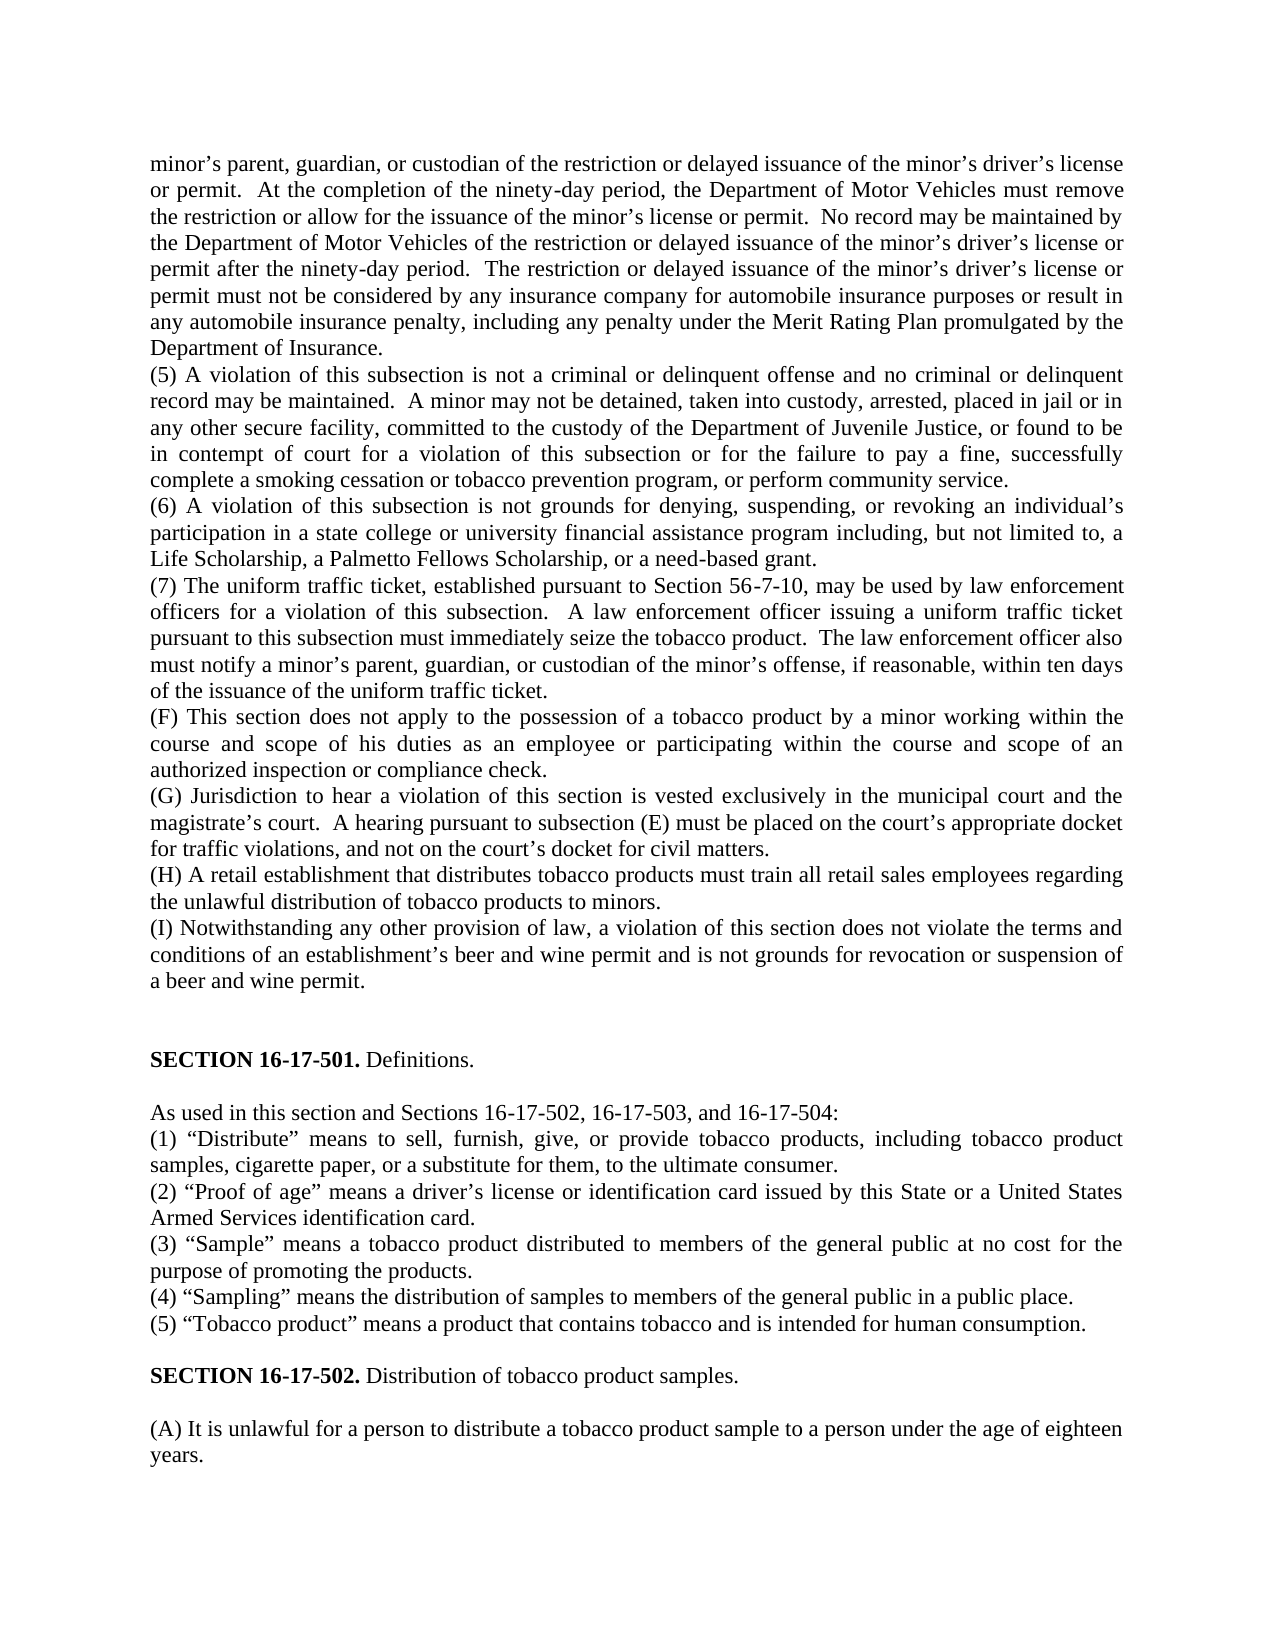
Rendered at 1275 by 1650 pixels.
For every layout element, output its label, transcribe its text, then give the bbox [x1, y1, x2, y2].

text (1) “Distribute” means to sell, furnish, give, or provide tobacco products, including tobacco product samples, cigarette paper, or a substitute for them, to the ultimate consumer. [150, 1125, 1125, 1178]
text (F) This section does not apply to the possession of a tobacco product by a minor working within the course and scope of his duties as an employee or participating within the course and scope of an authorized inspection or compliance check. [150, 703, 1125, 782]
text (G) Jurisdiction to hear a violation of this section is vested exclusively in the municipal court and the magistrate’s court. A hearing pursuant to subsection (E) must be placed on the court’s appropriate docket for traffic violations, and not on the court’s docket for civil matters. [150, 782, 1125, 862]
text (4) “Sampling” means the distribution of samples to members of the general public in a public place. [150, 1283, 1125, 1309]
text As used in this section and Sections 16-17-502, 16-17-503, and 16-17-504: [150, 1099, 1125, 1125]
text (A) It is unlawful for a person to distribute a tobacco product sample to a person under the age of eighteen years. [150, 1415, 1125, 1468]
text (3) “Sample” means a tobacco product distributed to members of the general public at no cost for the purpose of promoting the products. [150, 1231, 1125, 1283]
text (5) “Tobacco product” means a product that contains tobacco and is intended for human consumption. [150, 1309, 1125, 1336]
text SECTION 16-17-502. Distribution of tobacco product samples. [150, 1362, 1125, 1389]
text (2) “Proof of age” means a driver’s license or identification card issued by this State or a United States Armed Services identification card. [150, 1178, 1125, 1231]
text (6) A violation of this subsection is not grounds for denying, suspending, or revoking an individual’s participation in a state college or university financial assistance program including, but not limited to, a Life Scholarship, a Palmetto Fellows Scholarship, or a need-based grant. [150, 493, 1125, 572]
text (5) A violation of this subsection is not a criminal or delinquent offense and no criminal or delinquent record may be maintained. A minor may not be detained, taken into custody, arrested, placed in jail or in any other secure facility, committed to the custody of the Department of Juvenile Justice, or found to be in contempt of court for a violation of this subsection or for the failure to pay a fine, successfully complete a smoking cessation or tobacco prevention program, or perform community service. [150, 361, 1125, 493]
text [150, 150, 1125, 361]
text SECTION 16-17-501. Definitions. [150, 1046, 1125, 1072]
text (H) A retail establishment that distributes tobacco products must train all retail sales employees regarding the unlawful distribution of tobacco products to minors. [150, 862, 1125, 914]
text (7) The uniform traffic ticket, established pursuant to Section 56-7-10, may be used by law enforcement officers for a violation of this subsection. A law enforcement officer issuing a uniform traffic ticket pursuant to this subsection must immediately seize the tobacco product. The law enforcement officer also must notify a minor’s parent, guardian, or custodian of the minor’s offense, if reasonable, within ten days of the issuance of the uniform traffic ticket. [150, 572, 1125, 703]
text (I) Notwithstanding any other provision of law, a violation of this section does not violate the terms and conditions of an establishment’s beer and wine permit and is not grounds for revocation or suspension of a beer and wine permit. [150, 914, 1125, 993]
